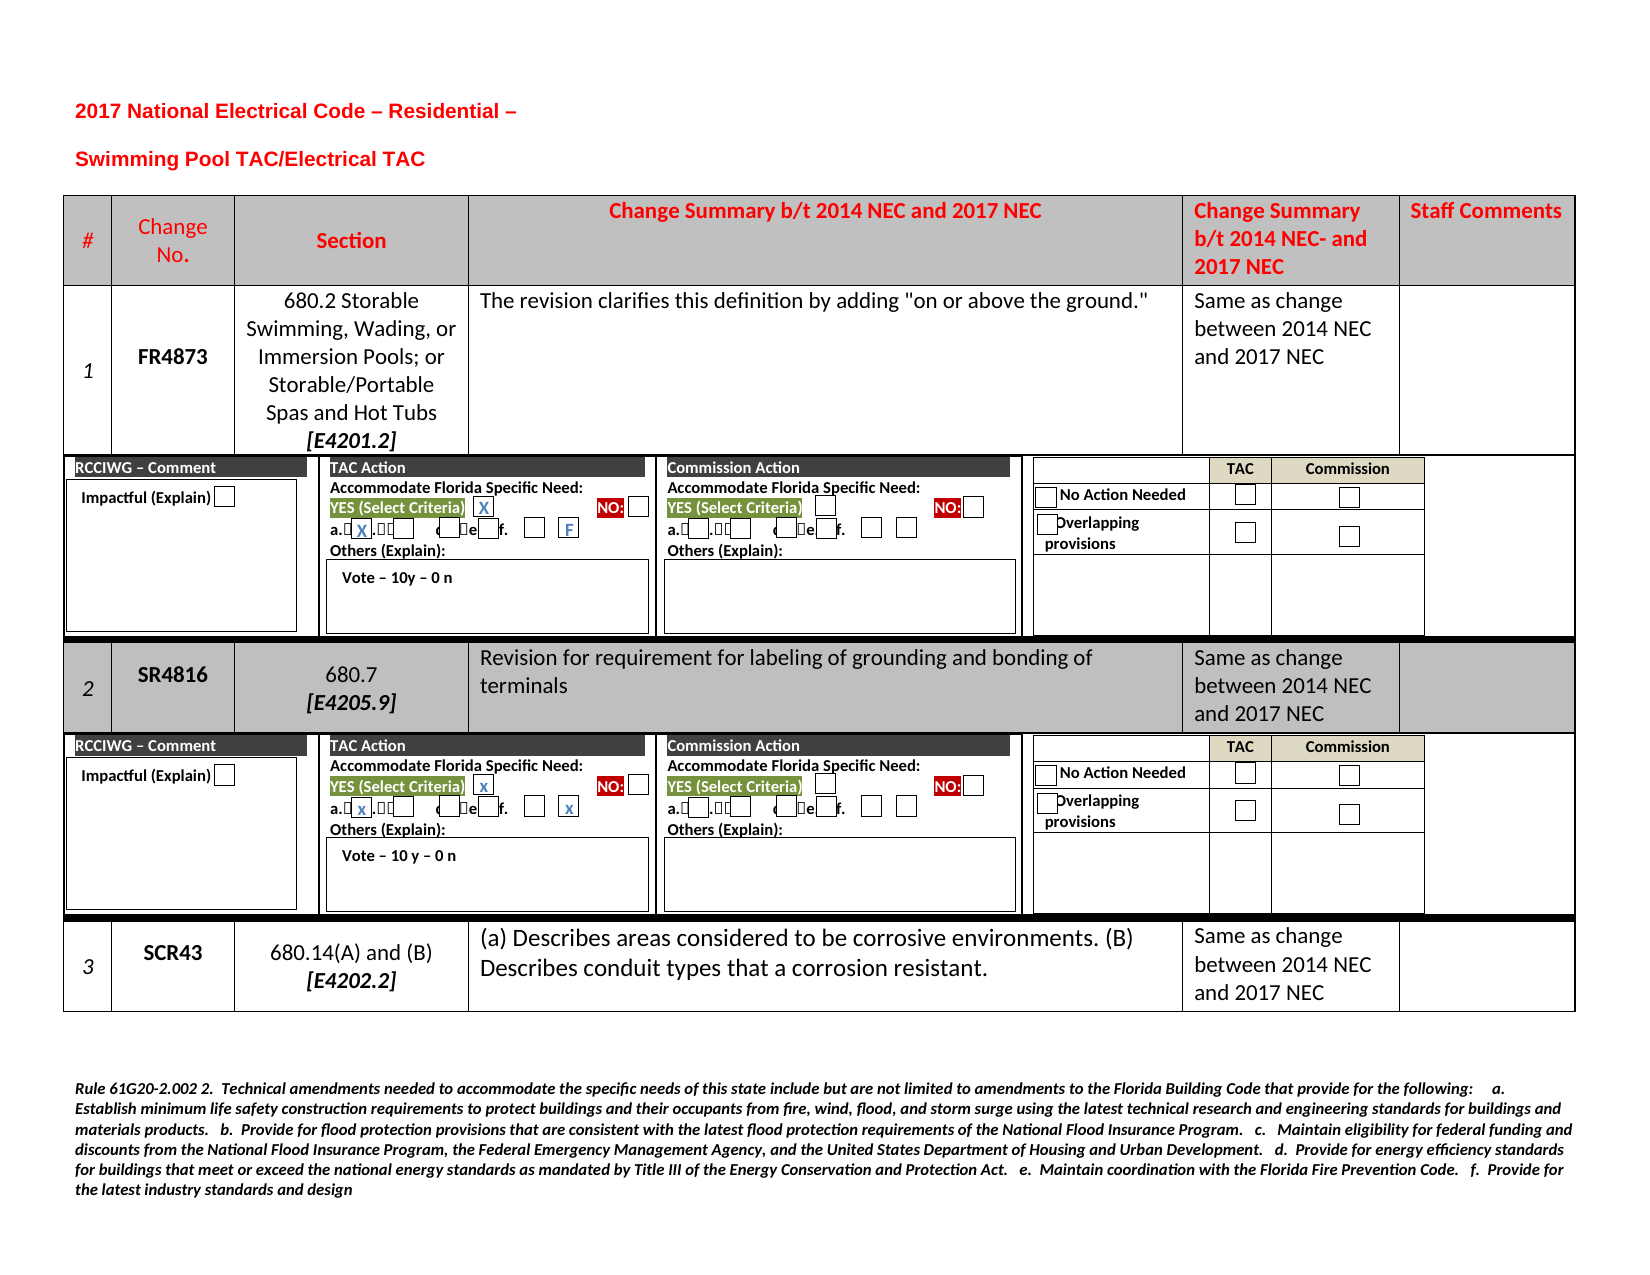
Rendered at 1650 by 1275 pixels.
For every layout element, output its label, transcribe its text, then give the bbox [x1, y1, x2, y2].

table_header Change Summary b/t 2014 NEC and 2017 NEC [469, 196, 1182, 285]
table_header [1400, 922, 1574, 1011]
table_cell Same as change between 2014 NEC and 2017 NEC [1183, 286, 1399, 454]
table_header # [64, 196, 111, 285]
table_header TAC Action Accommodate Florida Specific Need: YES (Select Criteria) NO: a.b.c. d.e. f. Others (Explain): [320, 457, 655, 636]
table_header Section [235, 196, 468, 285]
table_header Commission Action Accommodate Florida Specific Need: YES (Select Criteria) NO: a.b.c. d.e. f. Others (Explain): [657, 735, 1021, 914]
table_header 680.14(A) and (B) [E4202.2] [235, 922, 468, 1011]
table_header SR4816 [112, 643, 234, 732]
table_header (a) Describes areas considered to be corrosive environments. (B) Describes conduit types that a corrosion resistant. [469, 922, 1182, 1011]
table_cell 1 [64, 286, 111, 454]
table_cell The revision clarifies this definition by adding "on or above the ground." [469, 286, 1182, 454]
table_header Same as change between 2014 NEC and 2017 NEC [1183, 922, 1399, 1011]
table_header [1023, 456, 1574, 636]
table_header Same as change between 2014 NEC and 2017 NEC [1183, 643, 1399, 732]
table_header Change No. [112, 196, 234, 285]
table_header [1400, 643, 1574, 732]
text 2017 National Electrical Code – Residential – [75, 99, 1575, 123]
table_header 680.7 [E4205.9] [235, 643, 468, 732]
table_cell 680.2 Storable Swimming, Wading, or Immersion Pools; or Storable/Portable Spas and Hot Tubs [E4201.2] [235, 286, 468, 454]
table_header RCCIWG – Comment [65, 457, 318, 636]
table_header Staff Comments [1400, 196, 1574, 285]
table_header [1023, 734, 1574, 914]
table_cell [1400, 286, 1574, 454]
table_header Commission Action Accommodate Florida Specific Need: YES (Select Criteria) NO: a.b.c. d.e. f. Others (Explain): [657, 457, 1021, 636]
table_header TAC Action Accommodate Florida Specific Need: YES (Select Criteria) NO: a.b.c. d.e. f. Others (Explain): [320, 735, 655, 914]
table_header RCCIWG – Comment [65, 735, 318, 914]
table_cell FR4873 [112, 286, 234, 454]
table_header Revision for requirement for labeling of grounding and bonding of terminals [469, 643, 1182, 732]
table_header SCR43 [112, 922, 234, 1011]
text Swimming Pool TAC/Electrical TAC [75, 147, 1575, 171]
table_header 3 [64, 922, 111, 1011]
table_header Change Summary b/t 2014 NEC- and 2017 NEC [1183, 196, 1399, 285]
table_header 2 [64, 643, 111, 732]
